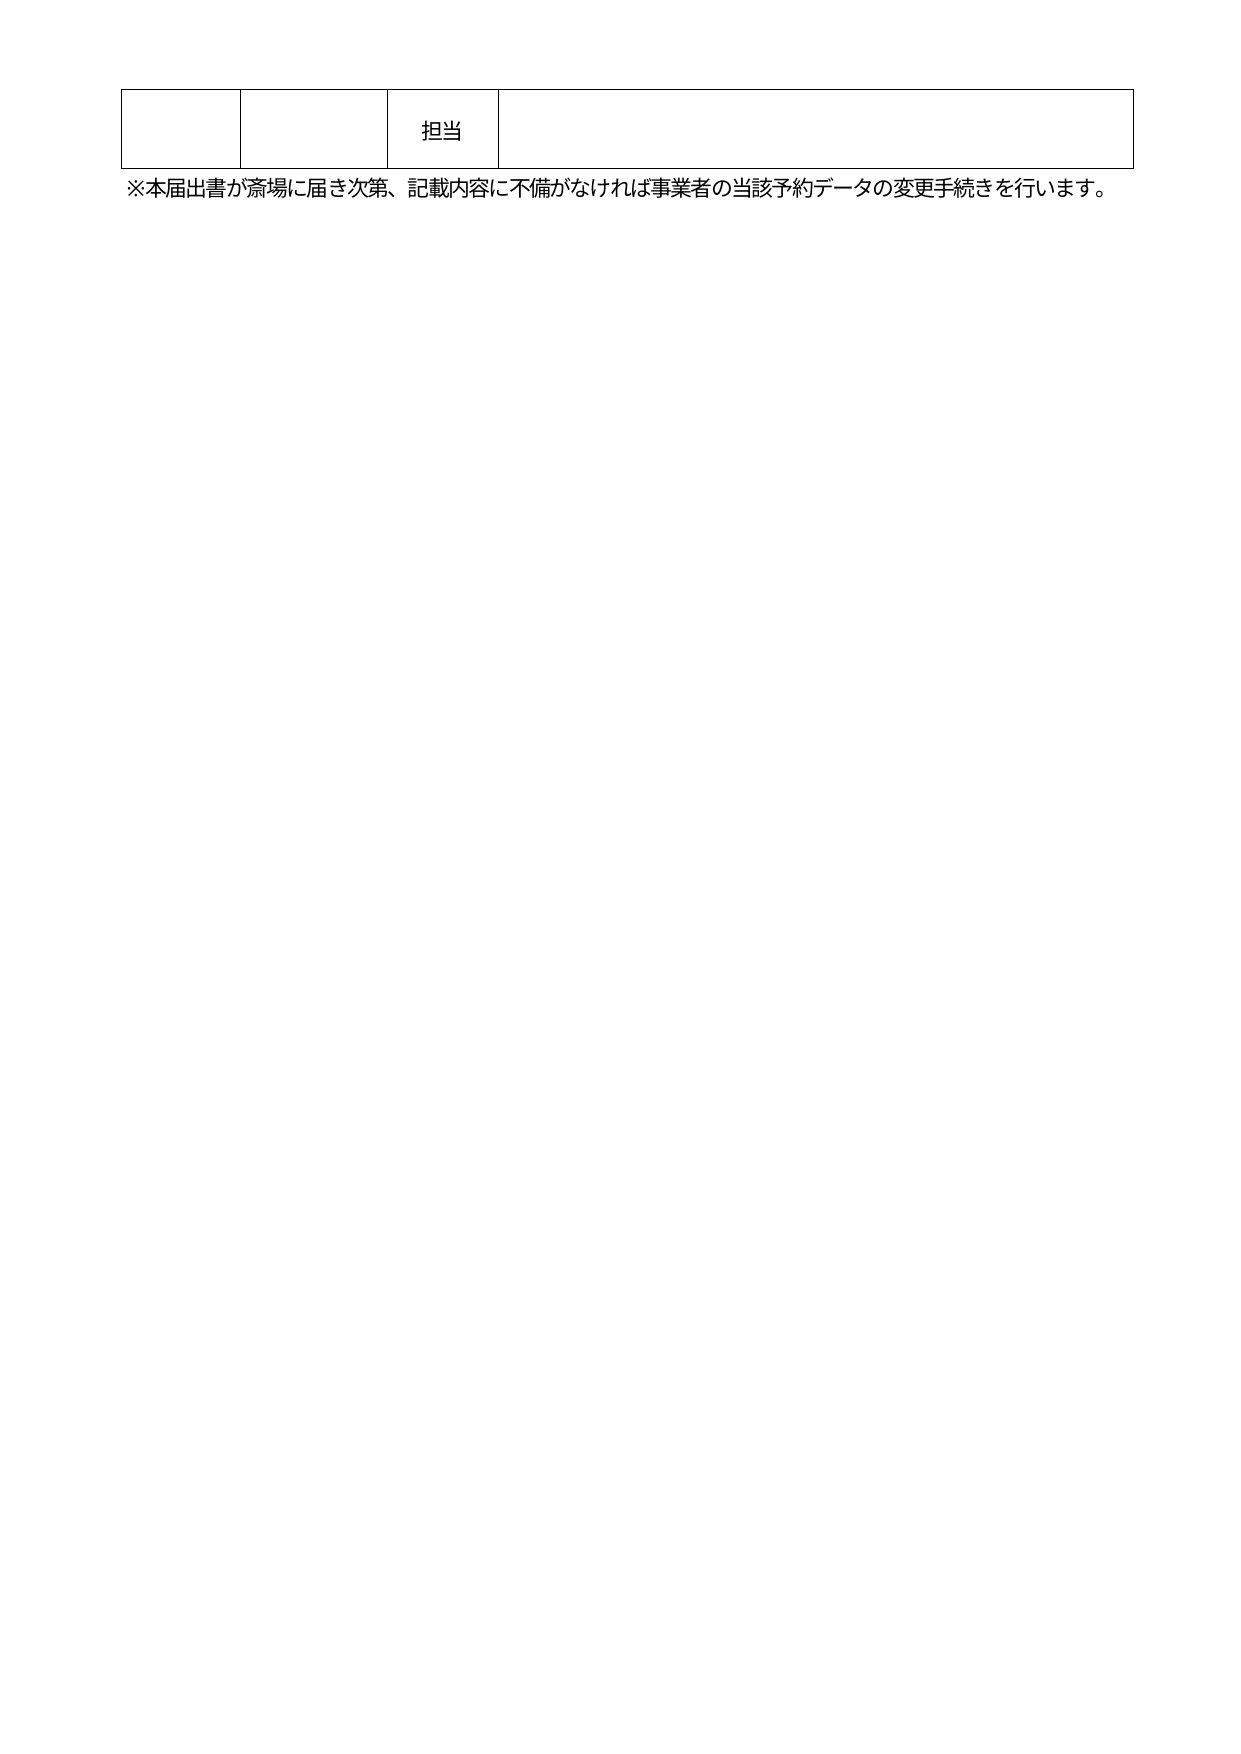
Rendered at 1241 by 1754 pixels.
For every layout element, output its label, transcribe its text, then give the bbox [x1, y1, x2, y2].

table_cell 担当 [388, 90, 498, 168]
table_cell [499, 90, 1133, 168]
text ※本届出書が斎場に届き次第、記載内容に不備がなければ事業者の当該予約データの変更手続きを行います。 [106, 171, 1134, 202]
